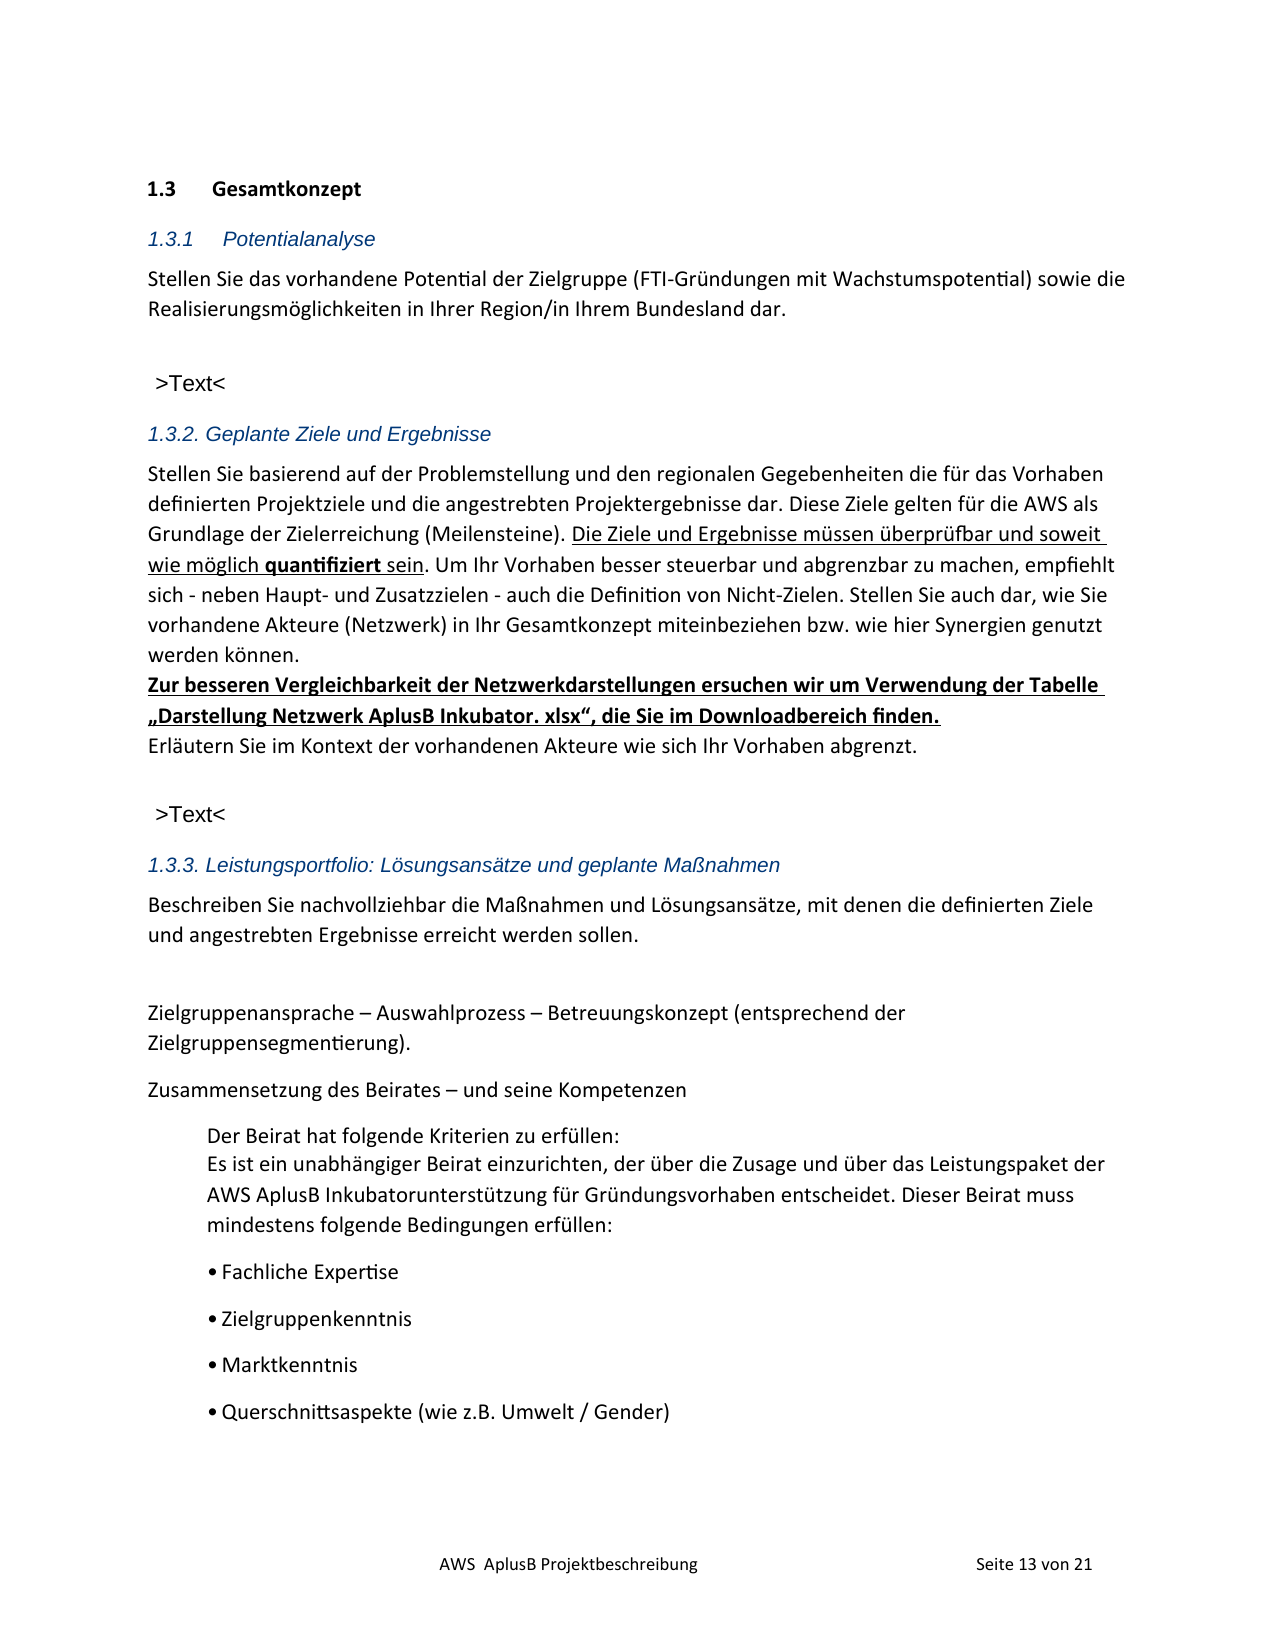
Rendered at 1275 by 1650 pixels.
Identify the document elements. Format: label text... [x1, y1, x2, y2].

text • Fachliche Expertise [207, 1257, 1127, 1285]
text Zur besseren Vergleichbarkeit der Netzwerkdarstellungen ersuchen wir um Verwendung der Tabelle „Darstellung Netzwerk AplusB Inkubator. xlsx“, die Sie im Downloadbereich finden. [148, 671, 1127, 729]
text Potentialanalyse [148, 227, 1127, 252]
text Zusammensetzung des Beirates – und seine Kompetenzen [148, 1075, 1127, 1103]
text Stellen Sie basierend auf der Problemstellung und den regionalen Gegebenheiten die für das Vorhaben definierten Projektziele und die angestrebten Projektergebnisse dar. Diese Ziele gelten für die AWS als Grundlage der Zielerreichung (Meilensteine). Die Ziele und Ergebnisse müssen überprüfbar und soweit wie möglich quantifiziert sein. Um Ihr Vorhaben besser steuerbar und abgrenzbar zu machen, empfiehlt sich - neben Haupt- und Zusatzzielen - auch die Definition von Nicht-Zielen. Stellen Sie auch dar, wie Sie vorhandene Akteure (Netzwerk) in Ihr Gesamtkonzept miteinbeziehen bzw. wie hier Synergien genutzt werden können. [148, 459, 1127, 668]
text Der Beirat hat folgende Kriterien zu erfüllen: [207, 1122, 1127, 1149]
text Beschreiben Sie nachvollziehbar die Maßnahmen und Lösungsansätze, mit denen die definierten Ziele und angestrebten Ergebnisse erreicht werden sollen. [148, 890, 1127, 948]
list 1.3.3. Leistungsportfolio: Lösungsansätze und geplante Maßnahmen [148, 853, 1127, 878]
text • Zielgruppenkenntnis [207, 1304, 1127, 1332]
text • Marktkenntnis [207, 1351, 1127, 1379]
list 1.3.2. Geplante Ziele und Ergebnisse [148, 422, 1127, 447]
text Stellen Sie das vorhandene Potential der Zielgruppe (FTI-Gründungen mit Wachstumspotential) sowie die Realisierungsmöglichkeiten in Ihrer Region/in Ihrem Bundesland dar. [148, 264, 1127, 322]
text Es ist ein unabhängiger Beirat einzurichten, der über die Zusage und über das Leistungspaket der AWS AplusB Inkubatorunterstützung für Gründungsvorhaben entscheidet. Dieser Beirat muss mindestens folgende Bedingungen erfüllen: [207, 1149, 1127, 1238]
text >Text< [155, 802, 1127, 828]
text Gesamtkonzept [147, 173, 1127, 202]
text >Text< [155, 371, 1127, 397]
text Zielgruppenansprache – Auswahlprozess – Betreuungskonzept (entsprechend der Zielgruppensegmentierung). [148, 998, 1127, 1056]
text • Querschnittsaspekte (wie z.B. Umwelt / Gender) [207, 1397, 1127, 1426]
text Erläutern Sie im Kontext der vorhandenen Akteure wie sich Ihr Vorhaben abgrenzt. [148, 731, 1127, 759]
